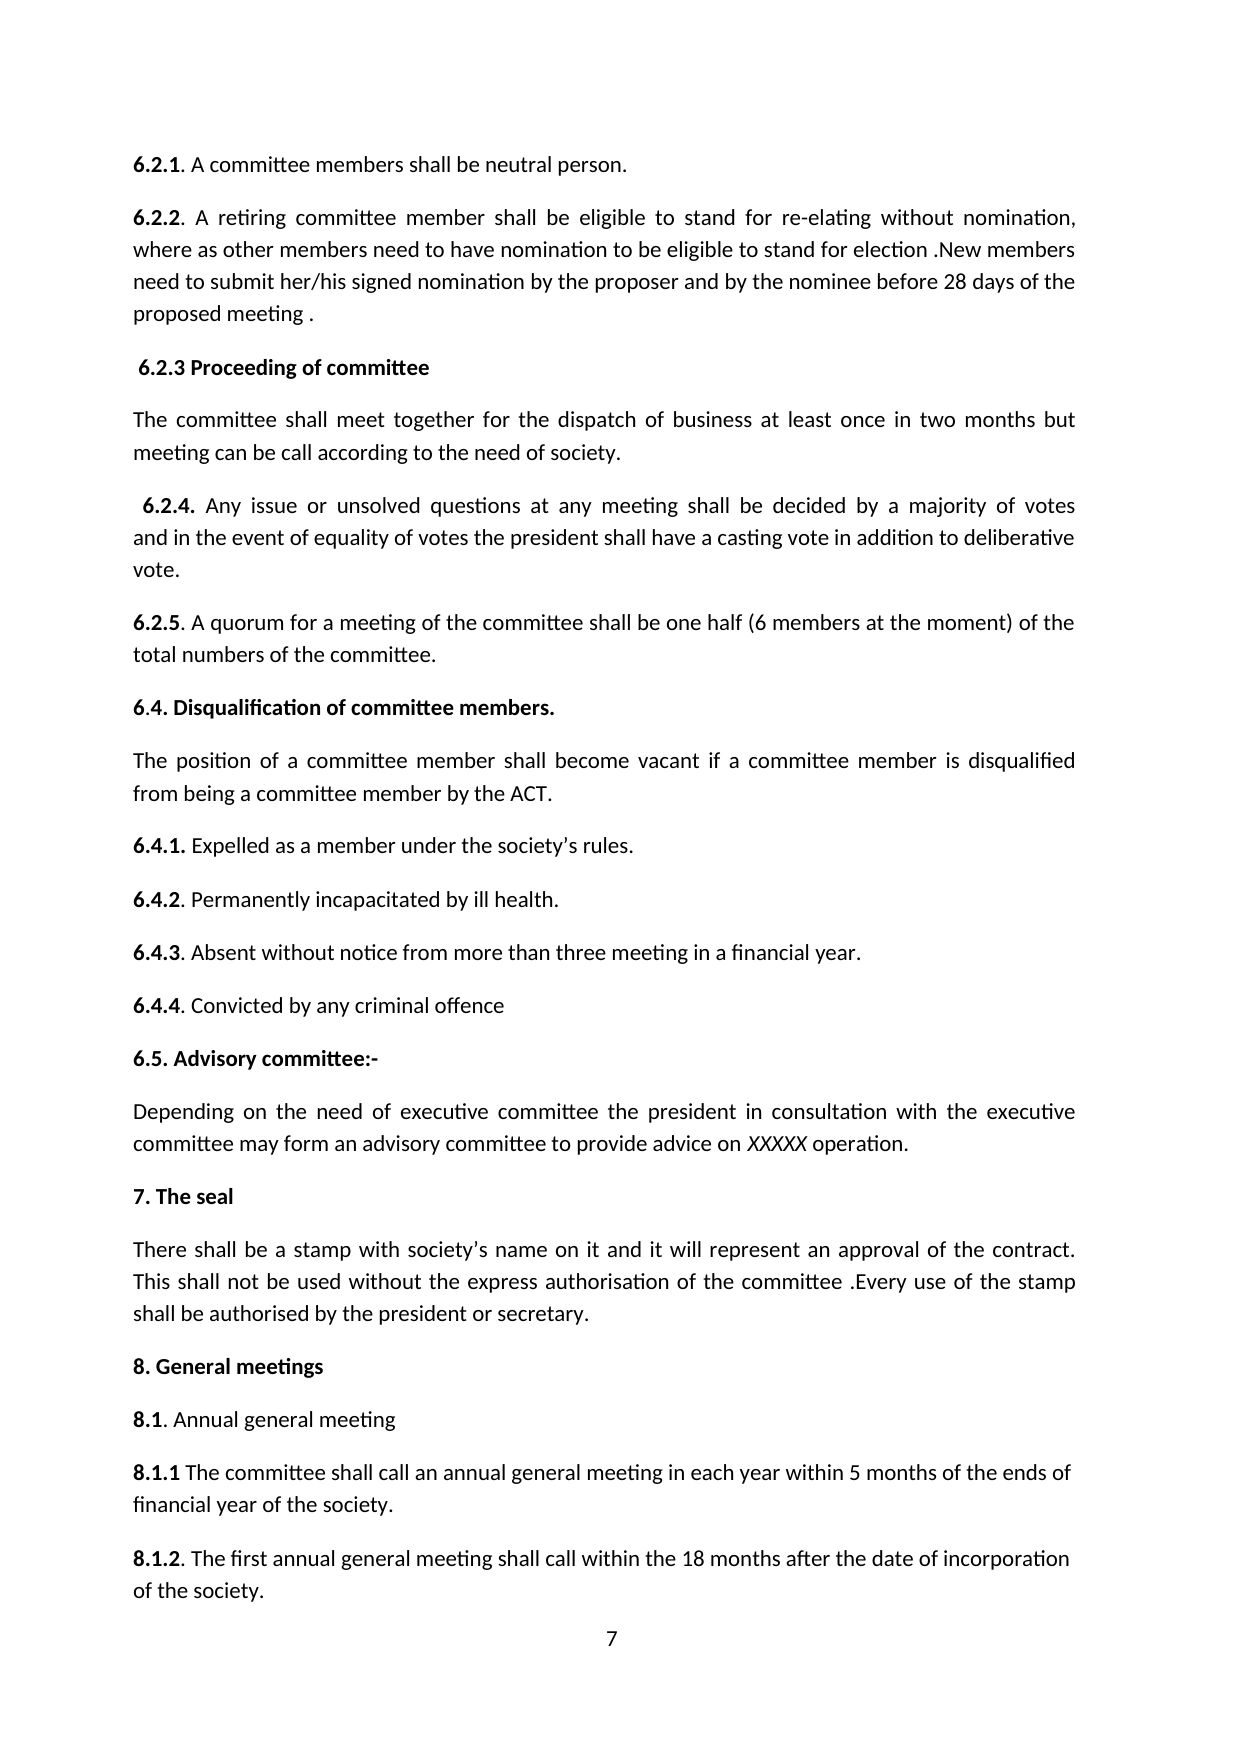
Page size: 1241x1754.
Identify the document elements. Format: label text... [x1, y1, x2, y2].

text 8.1.2. The first annual general meeting shall call within the 18 months after the date of incorporation of the society. [133, 1544, 1078, 1604]
text 6.2.3 Proceeding of committee [133, 353, 1078, 381]
text Depending on the need of executive committee the president in consultation with the executive committee may form an advisory committee to provide advice on XXXXX operation. [133, 1097, 1078, 1157]
text 6.2.5. A quorum for a meeting of the committee shall be one half (6 members at the moment) of the total numbers of the committee. [133, 608, 1078, 668]
text The committee shall meet together for the dispatch of business at least once in two months but meeting can be call according to the need of society. [133, 406, 1078, 466]
text The position of a committee member shall become vacant if a committee member is disqualified from being a committee member by the ACT. [133, 746, 1078, 807]
text 6.4.3. Absent without notice from more than three meeting in a financial year. [133, 938, 1078, 966]
text 6.4.4. Convicted by any criminal offence [133, 991, 1078, 1019]
text 6.2.2. A retiring committee member shall be eligible to stand for re-elating without nomination, where as other members need to have nomination to be eligible to stand for election .New members need to submit her/his signed nomination by the proposer and by the nominee before 28 days of the proposed meeting . [133, 203, 1078, 328]
text 8. General meetings [133, 1352, 1078, 1380]
text 6.4.1. Expelled as a member under the society’s rules. [133, 832, 1078, 860]
text 8.1.1 The committee shall call an annual general meeting in each year within 5 months of the ends of financial year of the society. [133, 1458, 1078, 1519]
text 6.4.2. Permanently incapacitated by ill health. [133, 885, 1078, 913]
text 6.2.4. Any issue or unsolved questions at any meeting shall be decided by a majority of votes and in the event of equality of votes the president shall have a casting vote in addition to deliberative vote. [133, 491, 1078, 583]
text 6.5. Advisory committee:- [133, 1044, 1078, 1072]
text 8.1. Annual general meeting [133, 1405, 1078, 1433]
text 6.2.1. A committee members shall be neutral person. [133, 150, 1078, 178]
text There shall be a stamp with society’s name on it and it will represent an approval of the contract. This shall not be used without the express authorisation of the committee .Every use of the stamp shall be authorised by the president or secretary. [133, 1235, 1078, 1327]
text 6.4. Disqualification of committee members. [133, 693, 1078, 721]
text 7. The seal [133, 1182, 1078, 1210]
